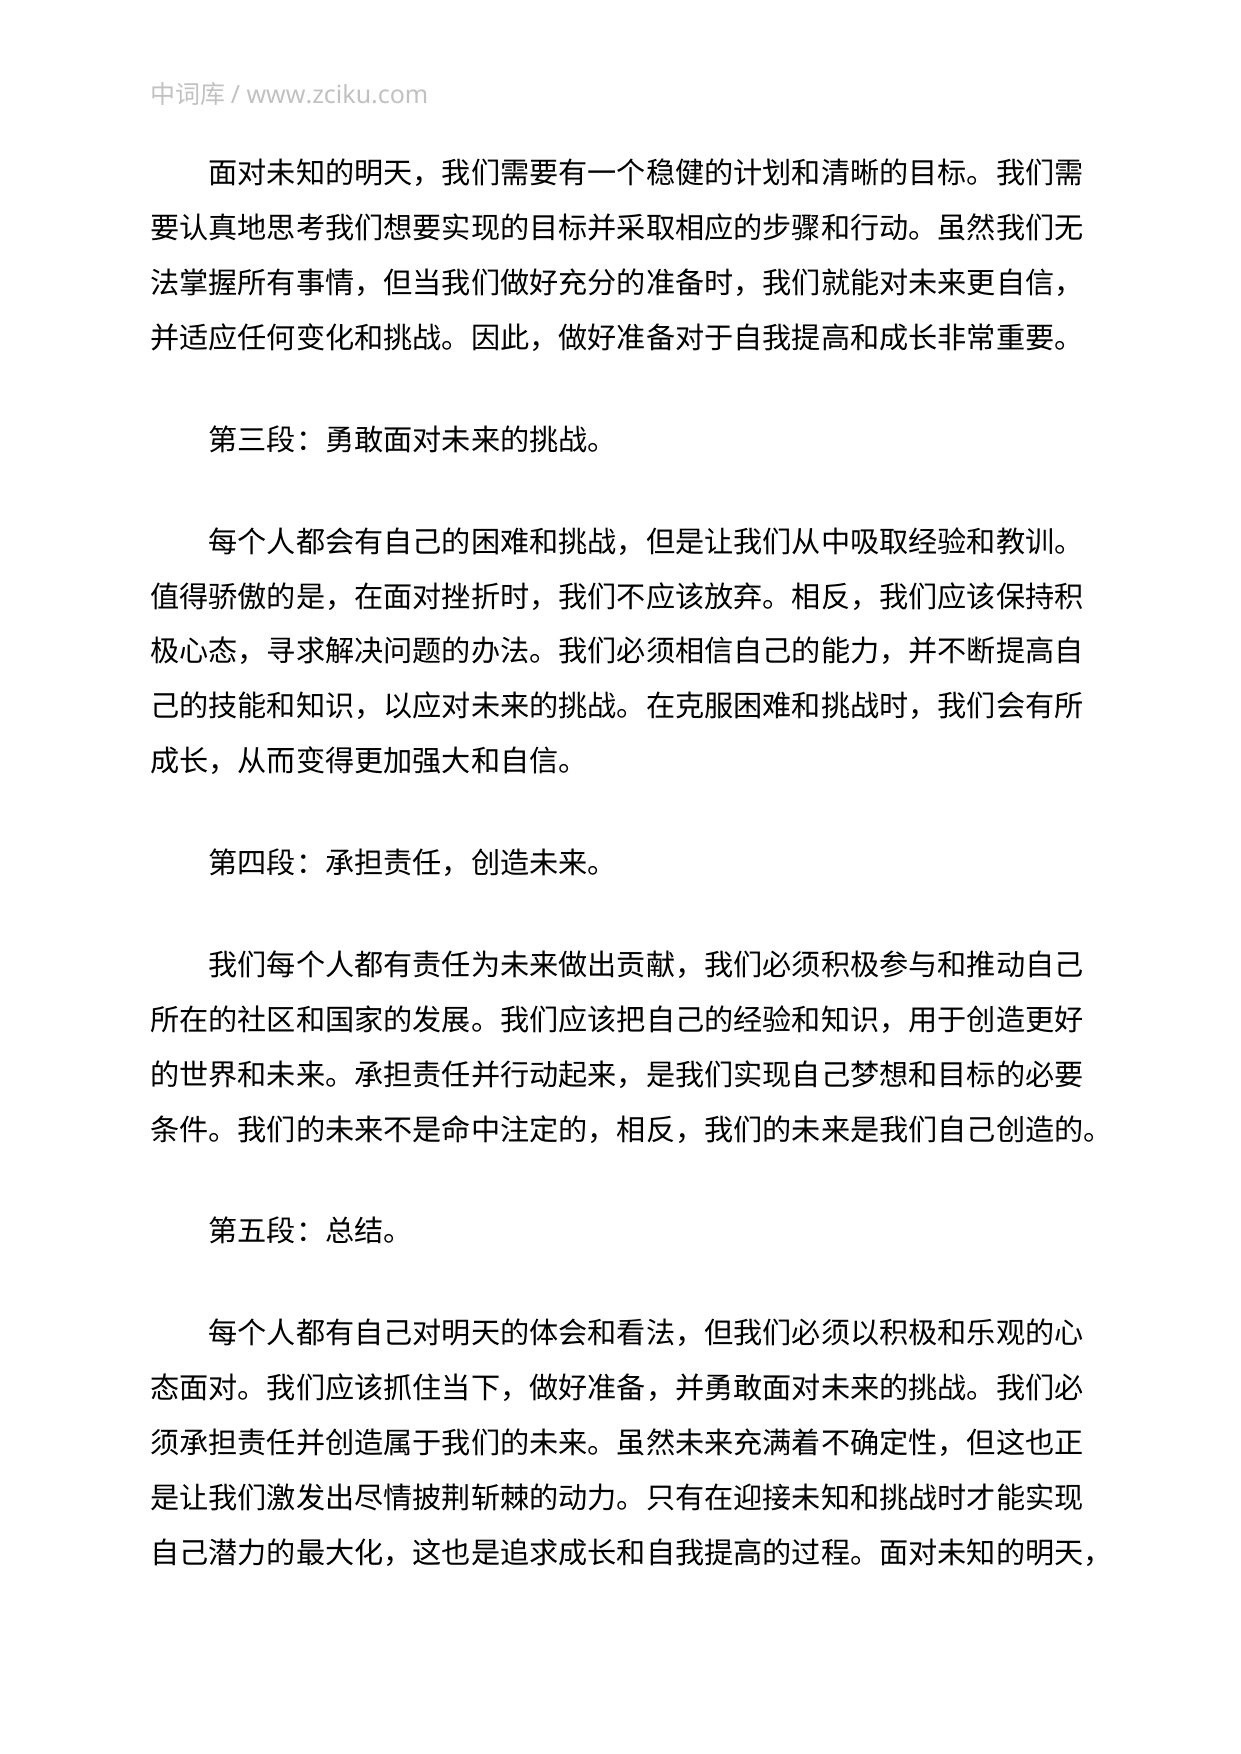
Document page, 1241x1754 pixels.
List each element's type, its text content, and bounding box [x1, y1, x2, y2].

text 第三段：勇敢面对未来的挑战。 [150, 416, 1090, 459]
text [150, 1309, 1090, 1571]
text 面对未知的明天，我们需要有一个稳健的计划和清晰的目标。我们需要认真地思考我们想要实现的目标并采取相应的步骤和行动。虽然我们无法掌握所有事情，但当我们做好充分的准备时，我们就能对未来更自信，并适应任何变化和挑战。因此，做好准备对于自我提高和成长非常重要。 [150, 150, 1090, 357]
text 第四段：承担责任，创造未来。 [150, 839, 1090, 882]
text 第五段：总结。 [150, 1208, 1090, 1250]
text 我们每个人都有责任为未来做出贡献，我们必须积极参与和推动自己所在的社区和国家的发展。我们应该把自己的经验和知识，用于创造更好的世界和未来。承担责任并行动起来，是我们实现自己梦想和目标的必要条件。我们的未来不是命中注定的，相反，我们的未来是我们自己创造的。 [150, 941, 1090, 1148]
text 每个人都会有自己的困难和挑战，但是让我们从中吸取经验和教训。值得骄傲的是，在面对挫折时，我们不应该放弃。相反，我们应该保持积极心态，寻求解决问题的办法。我们必须相信自己的能力，并不断提高自己的技能和知识，以应对未来的挑战。在克服困难和挑战时，我们会有所成长，从而变得更加强大和自信。 [150, 518, 1090, 780]
